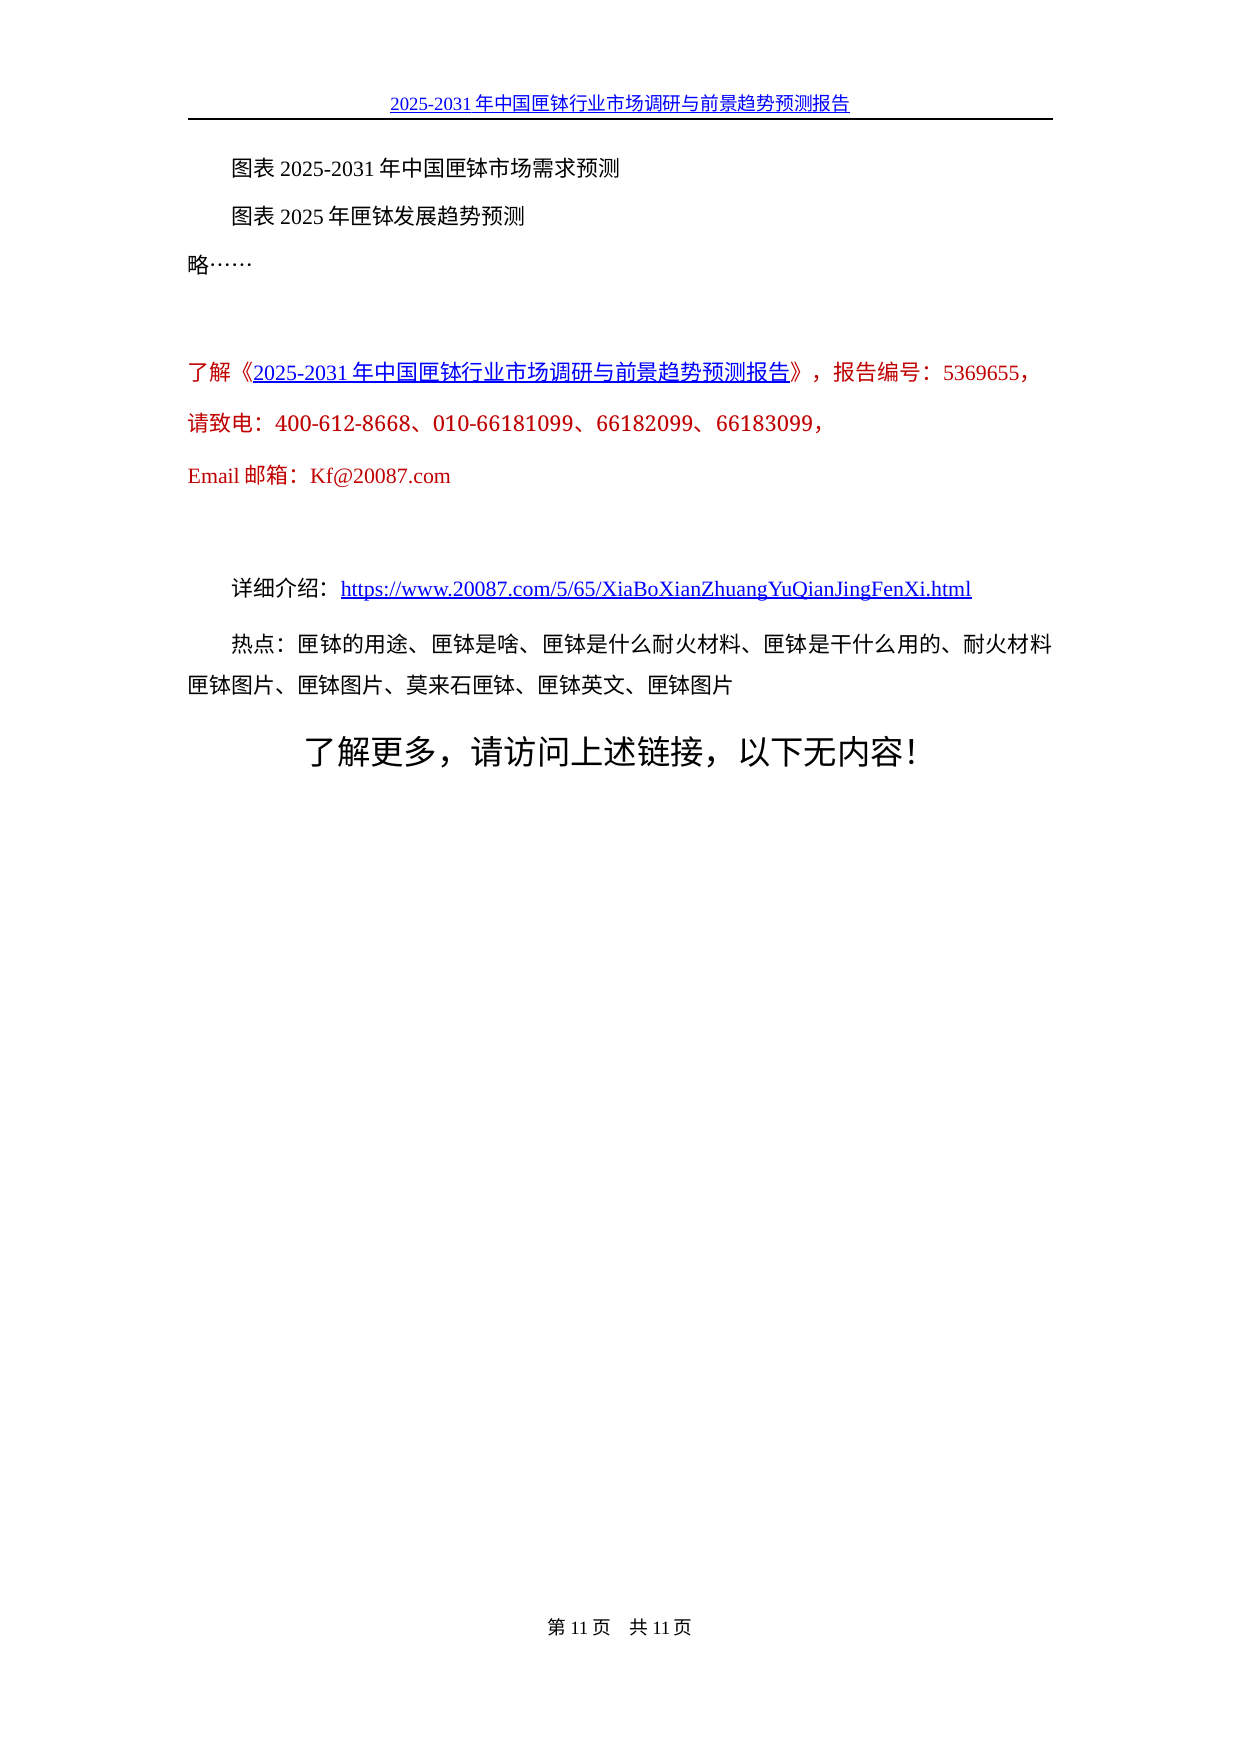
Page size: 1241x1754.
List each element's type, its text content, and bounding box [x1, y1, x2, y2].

title 了解更多，请访问上述链接，以下无内容！ [187, 717, 1053, 782]
text 热点：匣钵的用途、匣钵是啥、匣钵是什么耐火材料、匣钵是干什么用的、耐火材料匣钵图片、匣钵图片、莫来石匣钵、匣钵英文、匣钵图片 [187, 627, 1053, 700]
text 详细介绍：https://www.20087.com/5/65/XiaBoXianZhuangYuQianJingFenXi.html [187, 570, 1053, 603]
text Email邮箱：Kf@20087.com [187, 457, 1053, 490]
text 了解《2025-2031年中国匣钵行业市场调研与前景趋势预测报告》，报告编号：5369655， [187, 354, 1053, 387]
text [187, 150, 1053, 280]
text 请致电：400-612-8668、010-66181099、66182099、66183099， [187, 406, 1053, 438]
